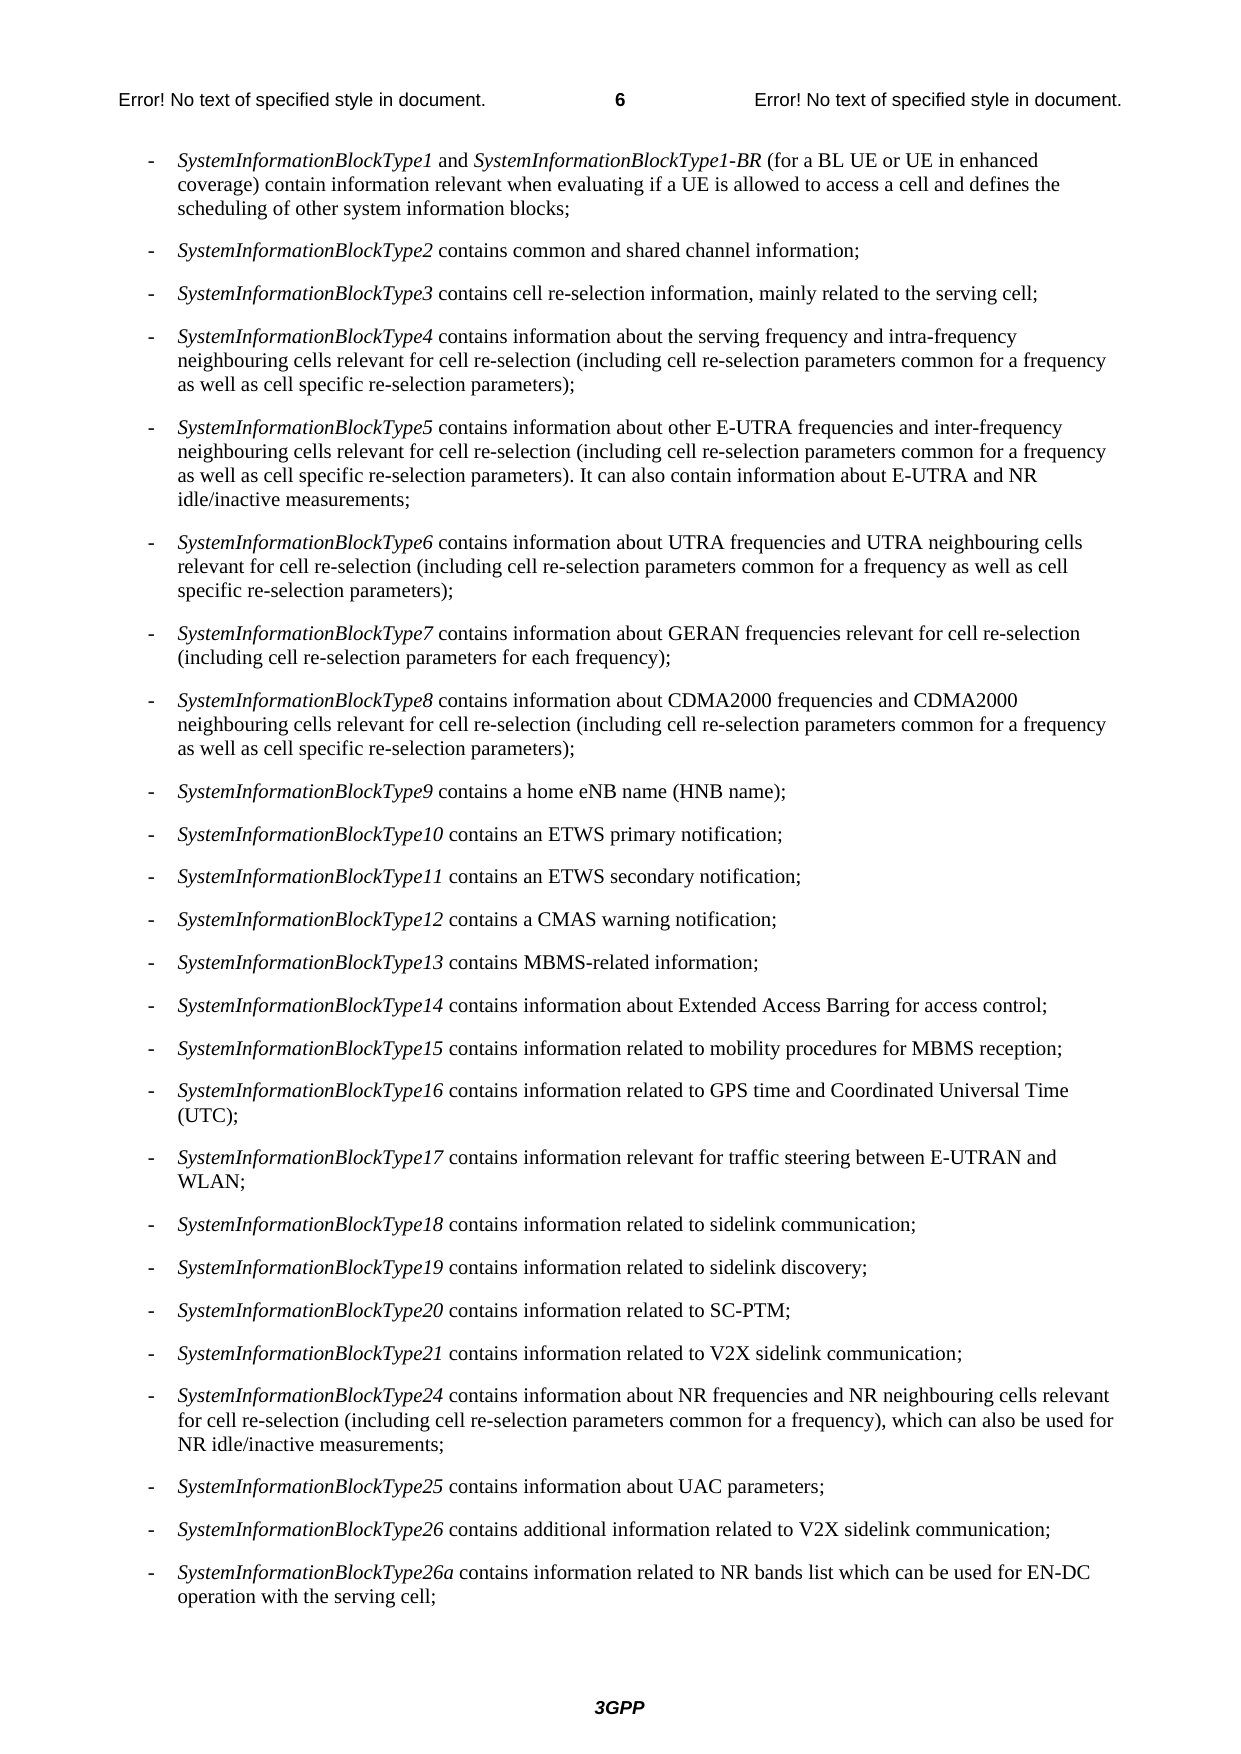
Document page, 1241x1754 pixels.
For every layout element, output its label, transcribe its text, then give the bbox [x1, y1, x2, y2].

text - SystemInformationBlockType2 contains common and shared channel information; [148, 238, 1122, 262]
text - SystemInformationBlockType15 contains information related to mobility procedures for MBMS reception; [148, 1036, 1122, 1060]
text - SystemInformationBlockType14 contains information about Extended Access Barring for access control; [148, 993, 1122, 1017]
text - SystemInformationBlockType21 contains information related to V2X sidelink communication; [148, 1341, 1122, 1365]
text - SystemInformationBlockType1 and SystemInformationBlockType1-BR (for a BL UE or UE in enhanced coverage) contain information relevant when evaluating if a UE is allowed to access a cell and defines the scheduling of other system information blocks; [148, 147, 1122, 220]
text - SystemInformationBlockType5 contains information about other E-UTRA frequencies and inter-frequency neighbouring cells relevant for cell re-selection (including cell re-selection parameters common for a frequency as well as cell specific re-selection parameters). It can also contain information about E-UTRA and NR idle/inactive measurements; [148, 415, 1122, 511]
text - SystemInformationBlockType19 contains information related to sidelink discovery; [148, 1255, 1122, 1279]
text - SystemInformationBlockType26 contains additional information related to V2X sidelink communication; [148, 1517, 1122, 1541]
text - SystemInformationBlockType17 contains information relevant for traffic steering between E-UTRAN and WLAN; [148, 1145, 1122, 1193]
text - SystemInformationBlockType20 contains information related to SC-PTM; [148, 1298, 1122, 1322]
text - SystemInformationBlockType16 contains information related to GPS time and Coordinated Universal Time (UTC); [148, 1078, 1122, 1127]
text - SystemInformationBlockType6 contains information about UTRA frequencies and UTRA neighbouring cells relevant for cell re-selection (including cell re-selection parameters common for a frequency as well as cell specific re-selection parameters); [148, 530, 1122, 602]
text - SystemInformationBlockType25 contains information about UAC parameters; [148, 1474, 1122, 1498]
text - SystemInformationBlockType3 contains cell re-selection information, mainly related to the serving cell; [148, 281, 1122, 305]
text - SystemInformationBlockType12 contains a CMAS warning notification; [148, 907, 1122, 931]
text - SystemInformationBlockType11 contains an ETWS secondary notification; [148, 864, 1122, 888]
text - SystemInformationBlockType18 contains information related to sidelink communication; [148, 1212, 1122, 1236]
text - SystemInformationBlockType4 contains information about the serving frequency and intra-frequency neighbouring cells relevant for cell re-selection (including cell re-selection parameters common for a frequency as well as cell specific re-selection parameters); [148, 324, 1122, 396]
text - SystemInformationBlockType24 contains information about NR frequencies and NR neighbouring cells relevant for cell re-selection (including cell re-selection parameters common for a frequency), which can also be used for NR idle/inactive measurements; [148, 1383, 1122, 1456]
text - SystemInformationBlockType10 contains an ETWS primary notification; [148, 822, 1122, 846]
text - SystemInformationBlockType26a contains information related to NR bands list which can be used for EN-DC operation with the serving cell; [148, 1560, 1122, 1608]
text - SystemInformationBlockType7 contains information about GERAN frequencies relevant for cell re-selection (including cell re-selection parameters for each frequency); [148, 621, 1122, 669]
text - SystemInformationBlockType8 contains information about CDMA2000 frequencies and CDMA2000 neighbouring cells relevant for cell re-selection (including cell re-selection parameters common for a frequency as well as cell specific re-selection parameters); [148, 688, 1122, 760]
text - SystemInformationBlockType13 contains MBMS-related information; [148, 950, 1122, 974]
text - SystemInformationBlockType9 contains a home eNB name (HNB name); [148, 779, 1122, 803]
